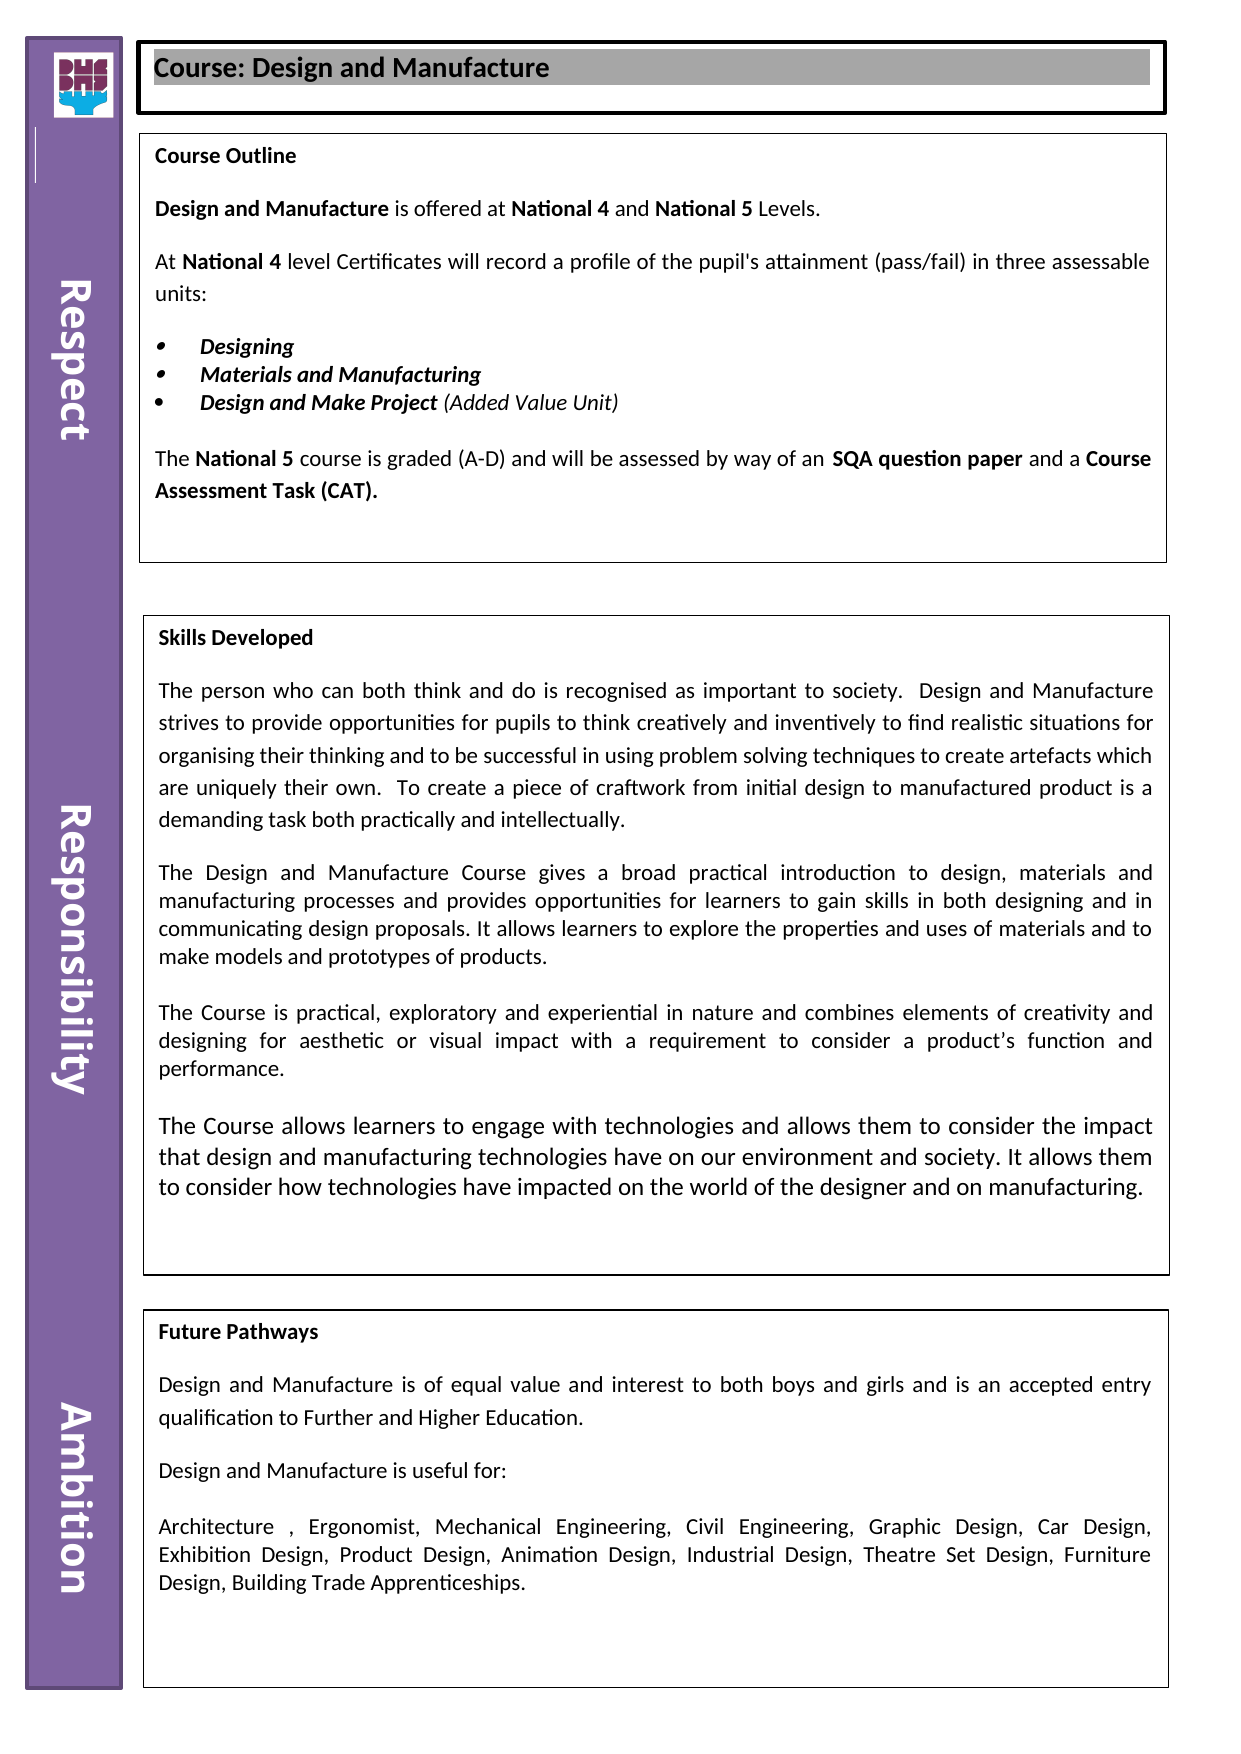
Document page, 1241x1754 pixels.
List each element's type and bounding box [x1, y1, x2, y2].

picture [53, 52, 114, 118]
